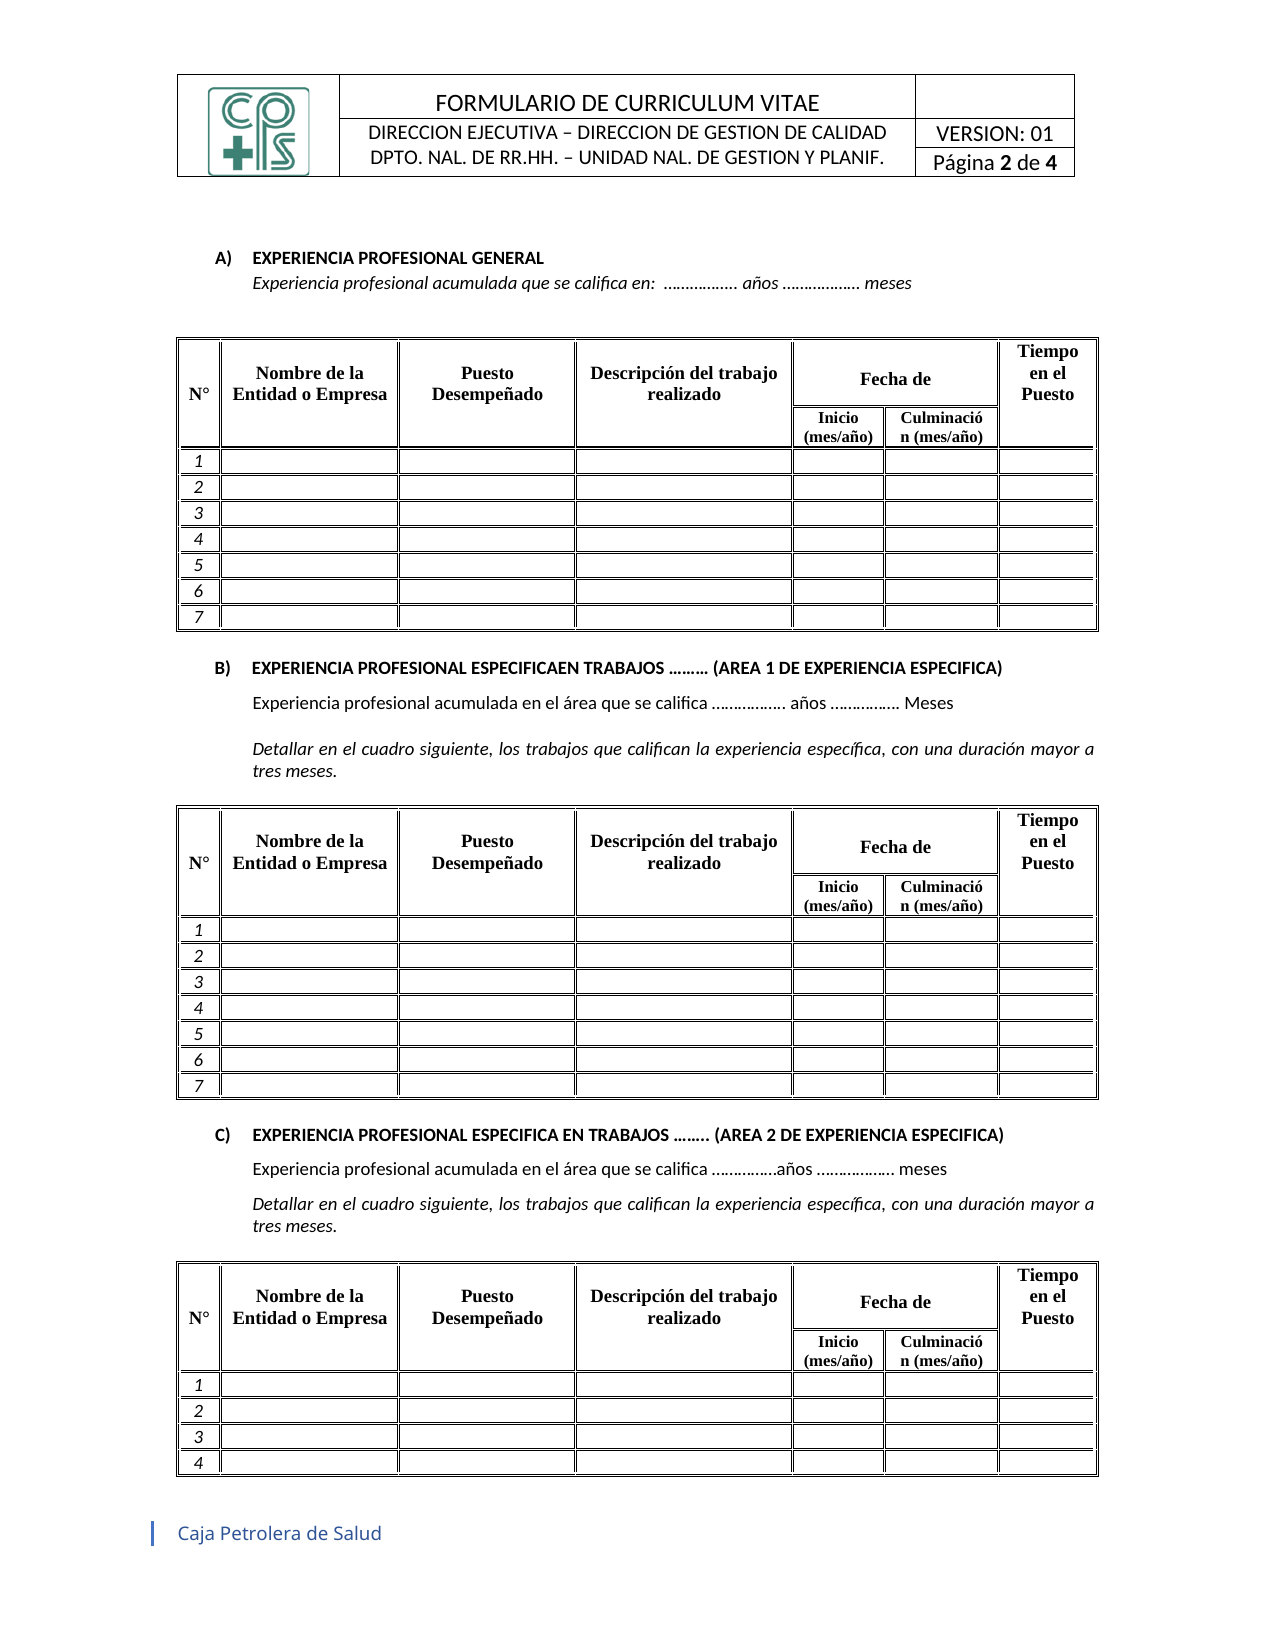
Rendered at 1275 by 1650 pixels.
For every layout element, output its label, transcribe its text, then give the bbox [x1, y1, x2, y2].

table_cell [1000, 446, 1096, 472]
table_cell [886, 944, 997, 967]
table_cell [794, 944, 883, 967]
table_cell [886, 554, 997, 577]
table_cell Culminación (mes/año) [886, 408, 997, 446]
table_cell [794, 502, 883, 524]
table_cell [222, 554, 397, 577]
table_header Fecha de [792, 338, 999, 405]
table_cell [1000, 967, 1096, 993]
table_header Descripción del trabajo realizado [576, 809, 792, 915]
table_cell 7 [177, 1071, 221, 1097]
table_cell [794, 1399, 883, 1422]
table_cell [794, 970, 883, 993]
table_cell [400, 1048, 574, 1071]
table_cell [222, 1399, 397, 1422]
table_cell [886, 528, 997, 551]
table_cell [999, 1071, 1097, 1097]
list EXPERIENCIA PROFESIONAL ESPECIFICAEN TRABAJOS ……… (AREA 1 DE EXPERIENCIA ESPECIFICA) [214, 656, 1098, 679]
table_cell 2 [179, 941, 219, 967]
table_cell [400, 918, 574, 941]
table_cell [794, 1425, 883, 1448]
table_cell 3 [179, 1422, 219, 1448]
table_cell 4 [177, 993, 221, 1019]
table_cell 3 [179, 967, 219, 993]
table_header Puesto Desempeñado [399, 806, 576, 915]
table_cell [577, 1373, 791, 1396]
table_cell [886, 1399, 997, 1422]
table_cell [400, 554, 574, 577]
table_cell [222, 918, 397, 941]
table_cell [400, 476, 574, 498]
table_header Fecha de [792, 806, 999, 873]
table_cell [577, 944, 791, 967]
list Experiencia profesional acumulada en el área que se califica ……………años ……………… meses [252, 1157, 1098, 1180]
table_cell [1000, 551, 1096, 577]
table_cell [886, 502, 997, 524]
table_cell [577, 450, 791, 472]
table_cell [222, 1022, 397, 1045]
table_cell [886, 450, 997, 472]
table_cell [400, 944, 574, 967]
table_cell [222, 476, 397, 498]
table_cell [1000, 473, 1096, 498]
table_cell [999, 1019, 1097, 1045]
table_cell [1000, 1328, 1096, 1370]
table_cell [999, 603, 1096, 629]
table_cell [999, 993, 1097, 1019]
table_cell [400, 1373, 574, 1396]
table_cell [794, 580, 883, 603]
table_cell [886, 1425, 997, 1448]
list Detallar en el cuadro siguiente, los trabajos que califican la experiencia específica, con una duración mayor a tres meses. [252, 737, 1098, 782]
table_cell [576, 1451, 792, 1474]
table_cell Inicio (mes/año) [794, 876, 883, 915]
table_cell Culminación (mes/año) [886, 876, 997, 915]
table_cell Inicio (mes/año) [794, 1331, 883, 1370]
table_cell [222, 1373, 397, 1396]
table_cell [577, 554, 791, 577]
table_header N° [177, 806, 221, 915]
table_cell [886, 970, 997, 993]
table_cell 2 [179, 473, 219, 498]
table_cell [399, 1448, 576, 1474]
table_cell 7 [179, 603, 221, 629]
table_cell [222, 996, 397, 1019]
table_header Tiempo en el Puesto [999, 1264, 1096, 1328]
table_header Puesto Desempeñado [399, 338, 576, 446]
table_cell [577, 476, 791, 498]
table_header Fecha de [792, 1262, 999, 1328]
table_cell [999, 1045, 1097, 1071]
table_cell 3 [179, 499, 219, 524]
table_cell [577, 528, 791, 551]
table_cell [577, 996, 791, 1019]
table_cell [400, 970, 574, 993]
table_cell 5 [179, 551, 219, 577]
table_cell [399, 603, 576, 629]
table_cell [222, 450, 397, 472]
table_cell [400, 1425, 574, 1448]
table_cell [886, 580, 997, 603]
table_cell [222, 970, 397, 993]
table_cell [1000, 1396, 1096, 1422]
table_cell [577, 918, 791, 941]
table_cell [1000, 1422, 1096, 1448]
table_cell [792, 1074, 884, 1097]
table_cell [792, 606, 884, 629]
table_cell Culminación (mes/año) [886, 1331, 997, 1370]
table_cell [1000, 873, 1096, 915]
table_cell 1 [179, 1370, 219, 1396]
table_cell [222, 502, 397, 524]
table_cell [794, 476, 883, 498]
table_header N° [179, 1262, 221, 1370]
table_cell 1 [179, 446, 219, 472]
table_cell [794, 554, 883, 577]
table_cell [794, 1373, 883, 1396]
table_header Descripción del trabajo realizado [576, 1264, 792, 1370]
table_cell [886, 476, 997, 498]
table_cell [576, 1074, 792, 1097]
table_cell [1000, 577, 1096, 603]
table_cell [885, 1071, 999, 1097]
table_cell [577, 580, 791, 603]
table_cell [792, 1451, 884, 1474]
list Experiencia profesional acumulada que se califica en: …………….. años ……………… meses [252, 271, 1098, 294]
table_cell [577, 502, 791, 524]
table_cell [400, 528, 574, 551]
table_cell [400, 1399, 574, 1422]
table_cell Inicio (mes/año) [794, 408, 883, 446]
table_cell 1 [179, 915, 219, 941]
table_cell [794, 528, 883, 551]
table_header Descripción del trabajo realizado [576, 340, 792, 446]
list EXPERIENCIA PROFESIONAL ESPECIFICA EN TRABAJOS …….. (AREA 2 DE EXPERIENCIA ESPECIFICA) [215, 1123, 1098, 1146]
table_cell [794, 450, 883, 472]
table_cell 5 [177, 1019, 221, 1045]
table_cell [886, 1022, 997, 1045]
table_cell [794, 1048, 883, 1071]
table_cell [576, 606, 792, 629]
table_header Nombre de la Entidad o Empresa [221, 806, 399, 915]
table_cell [400, 502, 574, 524]
table_cell [400, 450, 574, 472]
table_cell 2 [179, 1396, 219, 1422]
table_cell [577, 1399, 791, 1422]
table_header Nombre de la Entidad o Empresa [221, 1262, 399, 1370]
table_cell [886, 1048, 997, 1071]
table_cell 4 [179, 525, 219, 551]
table_cell [1000, 499, 1096, 524]
table_cell [1000, 525, 1096, 551]
table_cell [222, 580, 397, 603]
list Experiencia profesional acumulada en el área que se califica …………….. años ……………. Meses [252, 691, 1098, 714]
table_header Tiempo en el Puesto [999, 340, 1096, 405]
table_cell 4 [177, 1448, 221, 1474]
table_cell [222, 1425, 397, 1448]
table_cell [400, 1022, 574, 1045]
list Detallar en el cuadro siguiente, los trabajos que califican la experiencia específica, con una duración mayor a tres meses. [252, 1192, 1098, 1238]
table_cell [794, 996, 883, 1019]
table_cell [1000, 405, 1096, 446]
table_cell [1000, 941, 1096, 967]
table_cell [1000, 915, 1096, 941]
table_cell [577, 1048, 791, 1071]
table_cell 6 [177, 1045, 221, 1071]
table_cell [794, 1022, 883, 1045]
table_cell [222, 1048, 397, 1071]
table_cell [222, 944, 397, 967]
table_header N° [177, 338, 221, 446]
table_header Tiempo en el Puesto [999, 809, 1096, 873]
picture [207, 87, 310, 176]
table_cell [794, 918, 883, 941]
table_cell [886, 918, 997, 941]
table_header Nombre de la Entidad o Empresa [221, 338, 399, 446]
table_cell [221, 1071, 399, 1097]
table_cell [400, 580, 574, 603]
table_cell [221, 603, 399, 629]
table_cell [221, 1448, 399, 1474]
list EXPERIENCIA PROFESIONAL GENERAL [215, 246, 1098, 269]
table_cell [885, 1448, 999, 1474]
table_cell [577, 1425, 791, 1448]
table_cell [885, 603, 999, 629]
table_cell 6 [179, 577, 219, 603]
table_cell [577, 1022, 791, 1045]
table_cell [886, 1373, 997, 1396]
table_cell [886, 996, 997, 1019]
table_cell [400, 996, 574, 1019]
table_cell [1000, 1370, 1096, 1396]
table_cell [399, 1071, 576, 1097]
table_cell [999, 1448, 1097, 1474]
table_header Puesto Desempeñado [399, 1262, 576, 1370]
table_cell [222, 528, 397, 551]
table_cell [577, 970, 791, 993]
